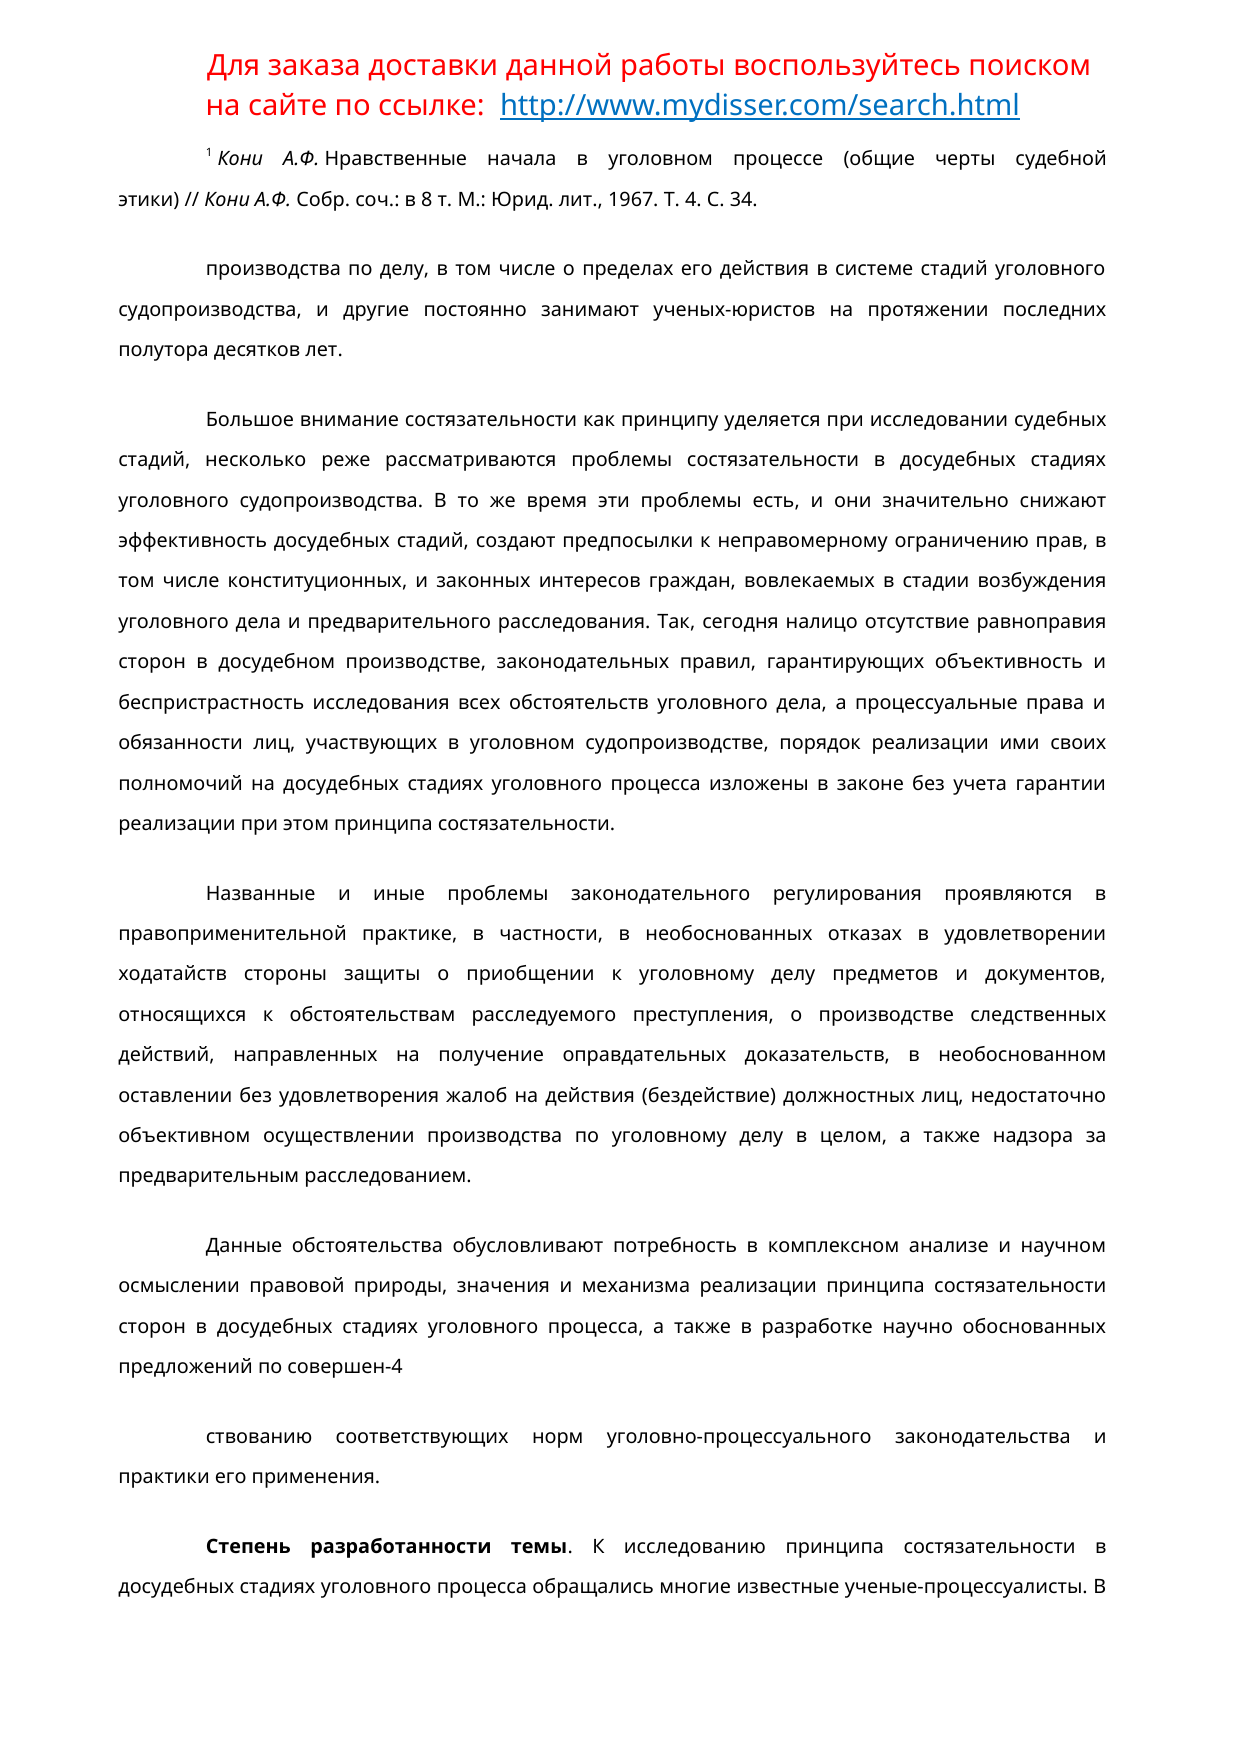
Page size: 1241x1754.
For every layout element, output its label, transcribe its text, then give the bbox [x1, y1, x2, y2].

text Данные обстоятельства обусловливают потребность в комплексном анализе и научном осмыслении правовой природы, значения и механизма реализации принципа состязательности сторон в досудебных стадиях уголовного процесса, а также в разработке научно обоснованных предложений по совершен-4 [118, 1231, 1107, 1379]
text Названные и иные проблемы законодательного регулирования проявляются в правоприменительной практике, в частности, в необоснованных отказах в удовлетворении ходатайств стороны защиты о приобщении к уголовному делу предметов и документов, относящихся к обстоятельствам расследуемого преступления, о производстве следственных действий, направленных на получение оправдательных доказательств, в необоснованном оставлении без удовлетворения жалоб на действия (бездействие) должностных лиц, недостаточно объективном осуществлении производства по уголовному делу в целом, а также надзора за предварительным расследованием. [118, 879, 1107, 1189]
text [118, 1532, 1107, 1599]
text производства по делу, в том числе о пределах его действия в системе стадий уголовного судопроизводства, и другие постоянно занимают ученых-юристов на протяжении последних полутора десятков лет. [118, 254, 1107, 362]
text ствованию соответствующих норм уголовно-процессуального законодательства и практики его применения. [118, 1422, 1107, 1489]
text 1 Кони А.Ф. Нравственные начала в уголовном процессе (общие черты судебной этики) // Кони А.Ф. Собр. соч.: в 8 т. М.: Юрид. лит., 1967. Т. 4. С. 34. [118, 144, 1107, 212]
text Большое внимание состязательности как принципу уделяется при исследовании судебных стадий, несколько реже рассматриваются проблемы состязательности в досудебных стадиях уголовного судопроизводства. В то же время эти проблемы есть, и они значительно снижают эффективность досудебных стадий, создают предпосылки к неправомерному ограничению прав, в том числе конституционных, и законных интересов граждан, вовлекаемых в стадии возбуждения уголовного дела и предварительного расследования. Так, сегодня налицо отсутствие равноправия сторон в досудебном производстве, законодательных правил, гарантирующих объективность и беспристрастность исследования всех обстоятельств уголовного дела, а процессуальные права и обязанности лиц, участвующих в уголовном судопроизводстве, порядок реализации ими своих полномочий на досудебных стадиях уголовного процесса изложены в законе без учета гарантии реализации при этом принципа состязательности. [118, 405, 1107, 836]
